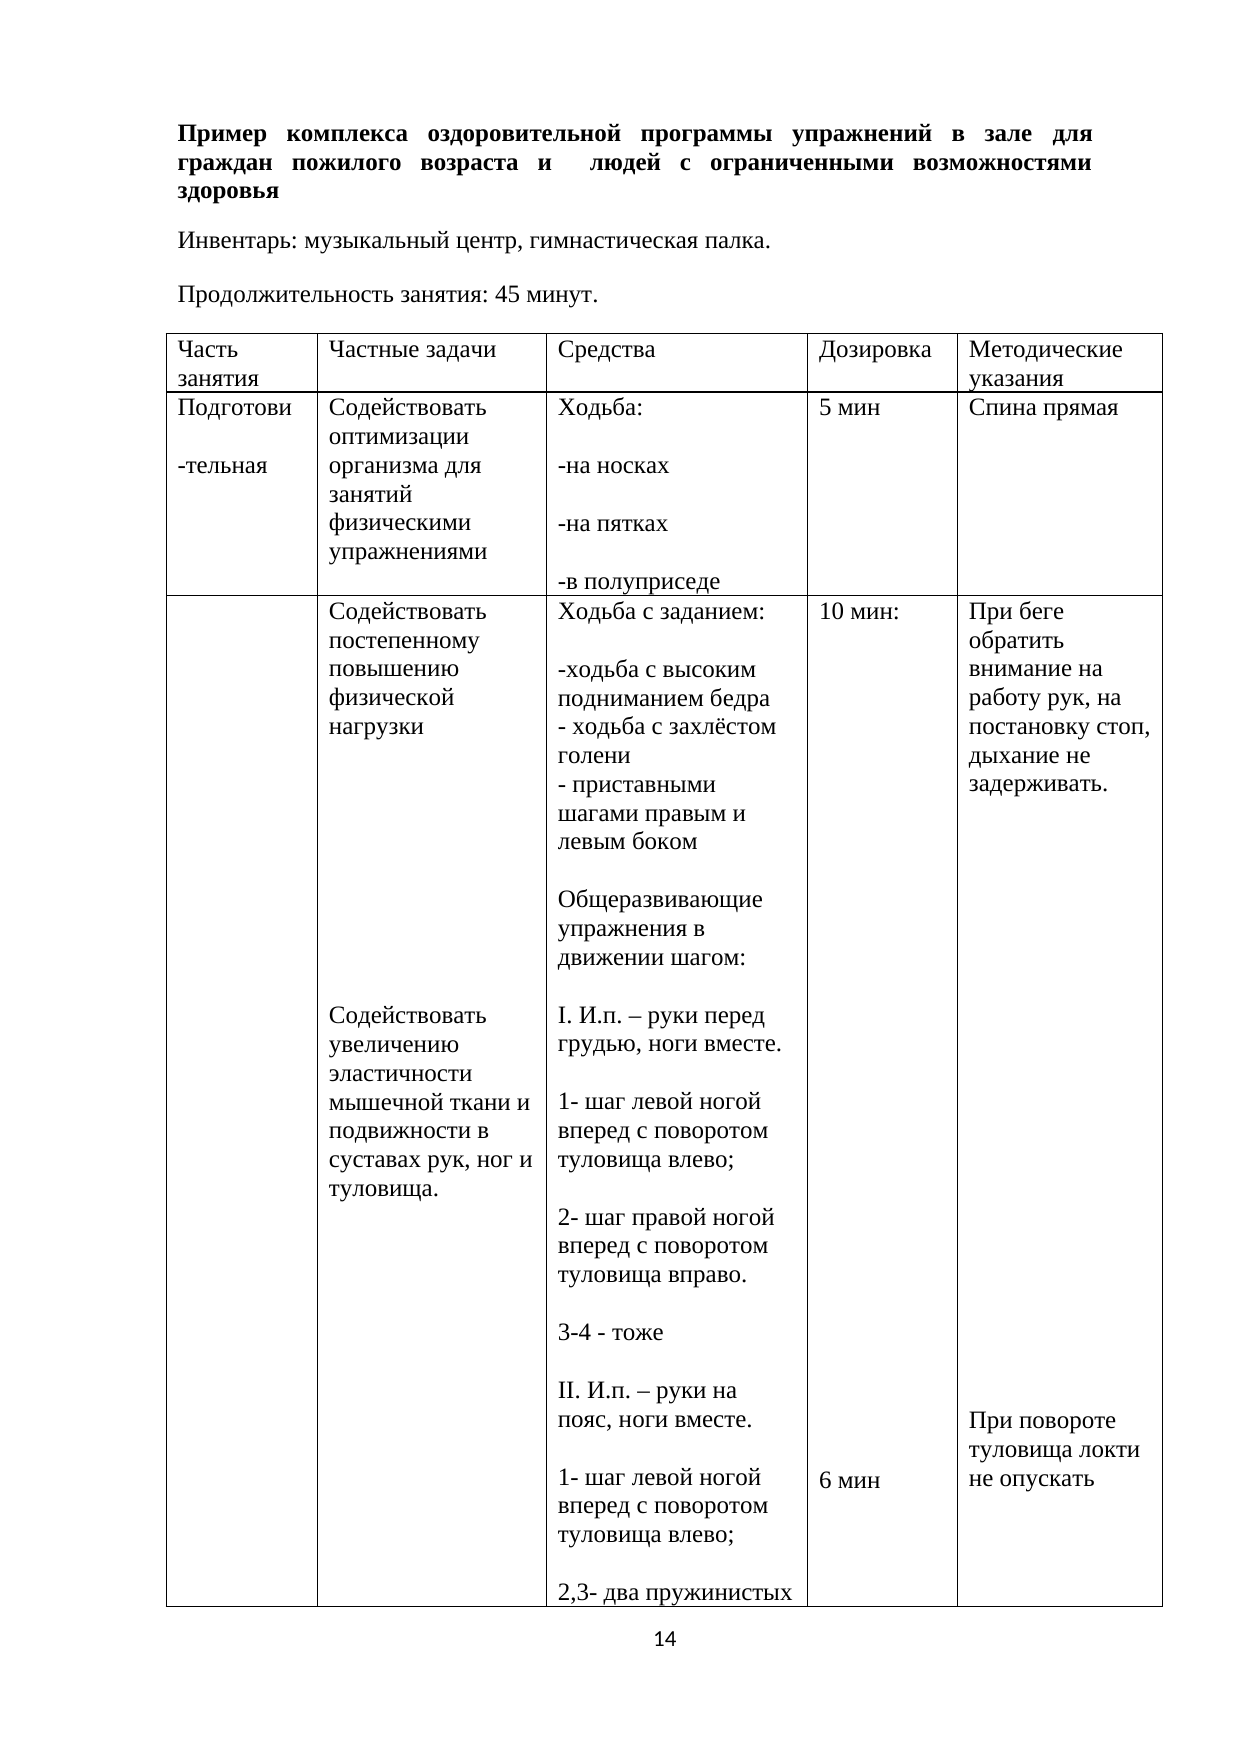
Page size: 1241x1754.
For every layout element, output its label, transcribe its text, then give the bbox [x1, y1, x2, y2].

table_header Дозировка [808, 334, 957, 391]
table_header Часть занятия [167, 334, 317, 391]
table_header Средства [547, 334, 807, 391]
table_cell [808, 596, 957, 1606]
table_header Методические указания [958, 334, 1162, 391]
text Инвентарь: музыкальный центр, гимнастическая палка. [177, 225, 1152, 254]
table_cell Спина прямая [958, 393, 1162, 595]
table_cell [167, 596, 317, 1606]
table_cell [318, 596, 546, 1606]
table_cell Подготови -тельная [167, 393, 317, 595]
table_cell Ходьба: -на носках -на пятках -в полуприседе [547, 393, 807, 595]
table_cell Содействовать оптимизации организма для занятий физическими упражнениями [318, 393, 546, 595]
table_header Частные задачи [318, 334, 546, 391]
text Пример комплекса оздоровительной программы упражнений в зале для граждан пожилого возраста и людей с ограниченными возможностями здоровья [177, 118, 1093, 204]
table_cell 5 мин [808, 393, 957, 595]
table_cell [547, 596, 807, 1606]
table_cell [958, 596, 1162, 1606]
text Продолжительность занятия: 45 минут. [177, 279, 1152, 308]
